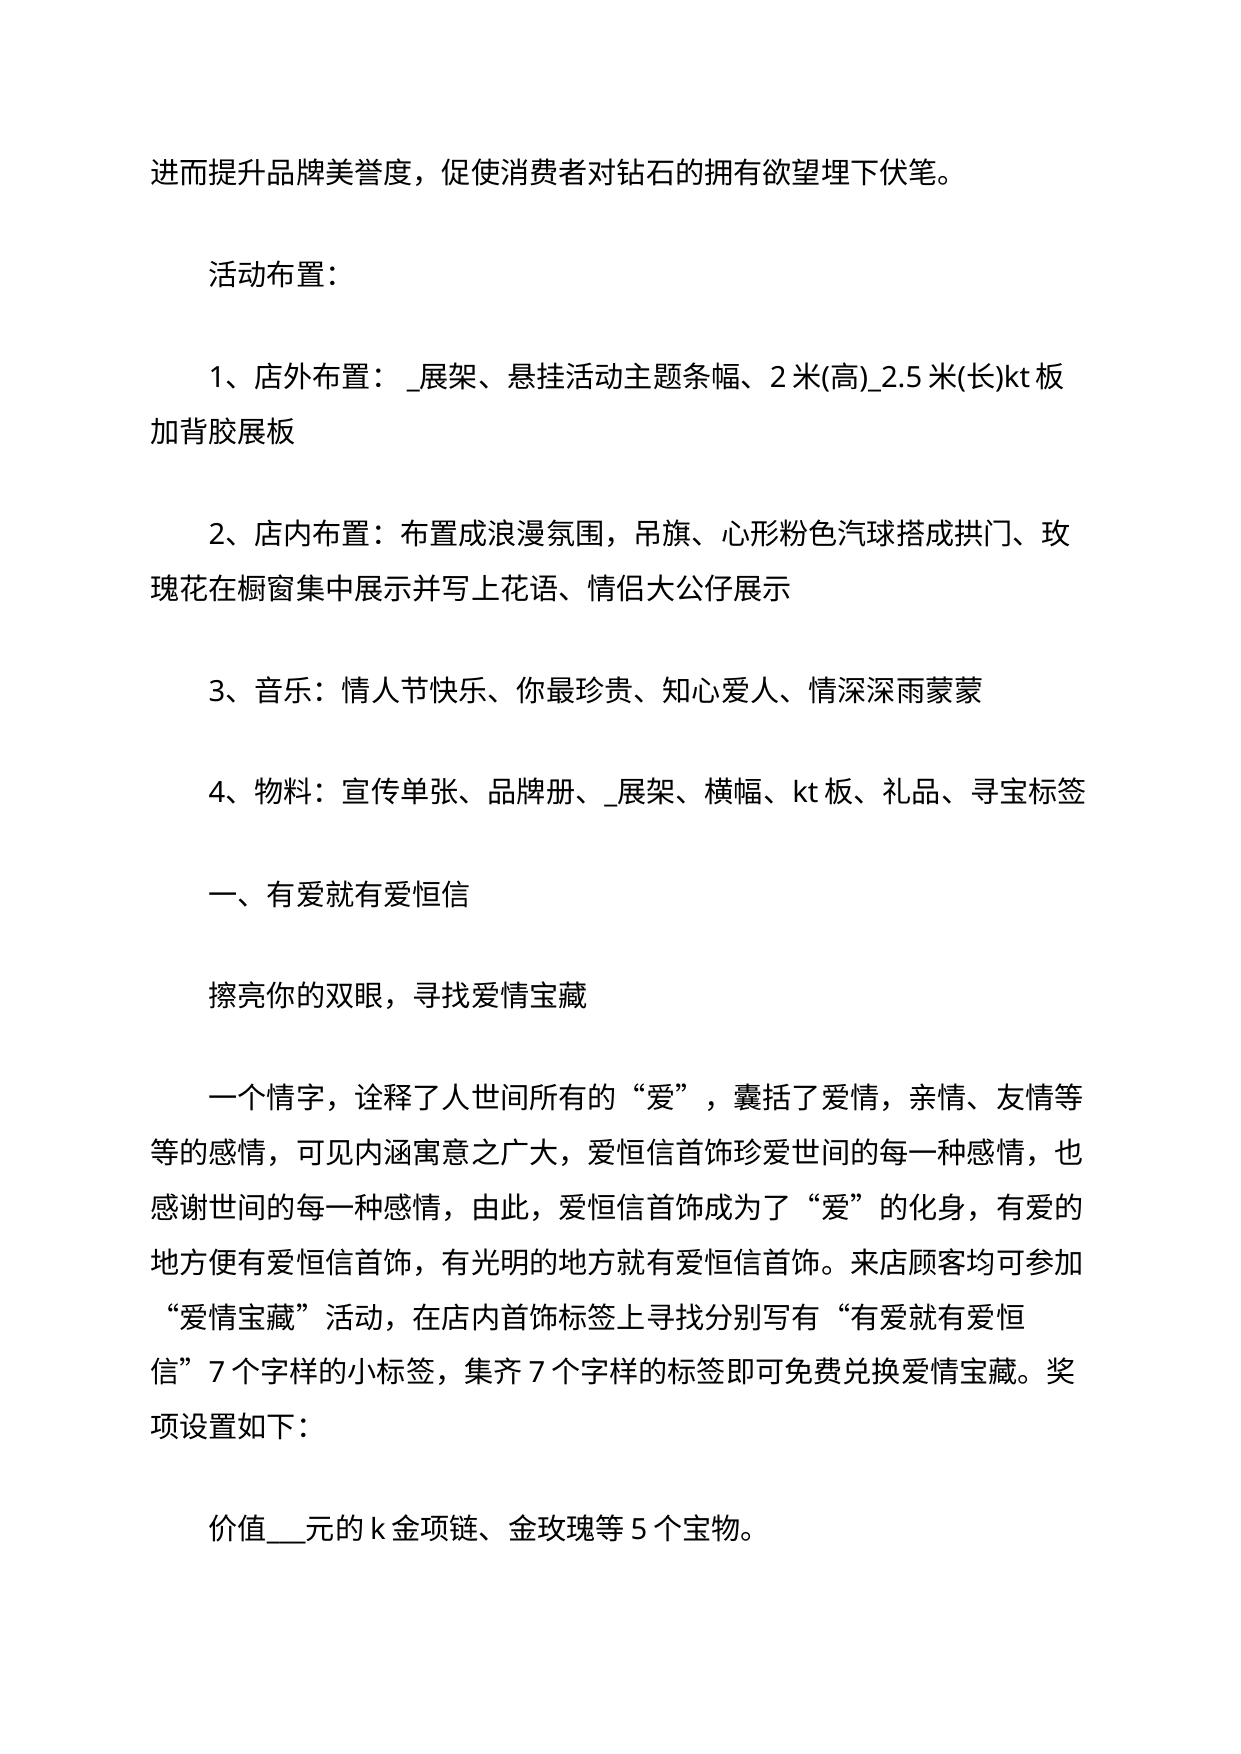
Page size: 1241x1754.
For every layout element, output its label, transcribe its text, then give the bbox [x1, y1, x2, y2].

text 2、店内布置：布置成浪漫氛围，吊旗、心形粉色汽球搭成拱门、玫瑰花在橱窗集中展示并写上花语、情侣大公仔展示 [150, 510, 1090, 608]
text 3、音乐：情人节快乐、你最珍贵、知心爱人、情深深雨蒙蒙 [150, 667, 1090, 709]
text 价值___元的k金项链、金玫瑰等5个宝物。 [150, 1506, 1090, 1548]
text 1、店外布置： _展架、悬挂活动主题条幅、2米(高)_2.5米(长)kt板加背胶展板 [150, 353, 1090, 451]
text 擦亮你的双眼，寻找爱情宝藏 [150, 973, 1090, 1015]
text 4、物料：宣传单张、品牌册、_展架、横幅、kt板、礼品、寻宝标签 [150, 769, 1090, 811]
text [150, 150, 1090, 192]
text 一个情字，诠释了人世间所有的“爱”，囊括了爱情，亲情、友情等等的感情，可见内涵寓意之广大，爱恒信首饰珍爱世间的每一种感情，也感谢世间的每一种感情，由此，爱恒信首饰成为了“爱”的化身，有爱的地方便有爱恒信首饰，有光明的地方就有爱恒信首饰。来店顾客均可参加“爱情宝藏”活动，在店内首饰标签上寻找分别写有“有爱就有爱恒信”7个字样的小标签，集齐7个字样的标签即可免费兑换爱情宝藏。奖项设置如下： [150, 1074, 1090, 1446]
text 活动布置： [150, 252, 1090, 294]
text 一、有爱就有爱恒信 [150, 871, 1090, 913]
